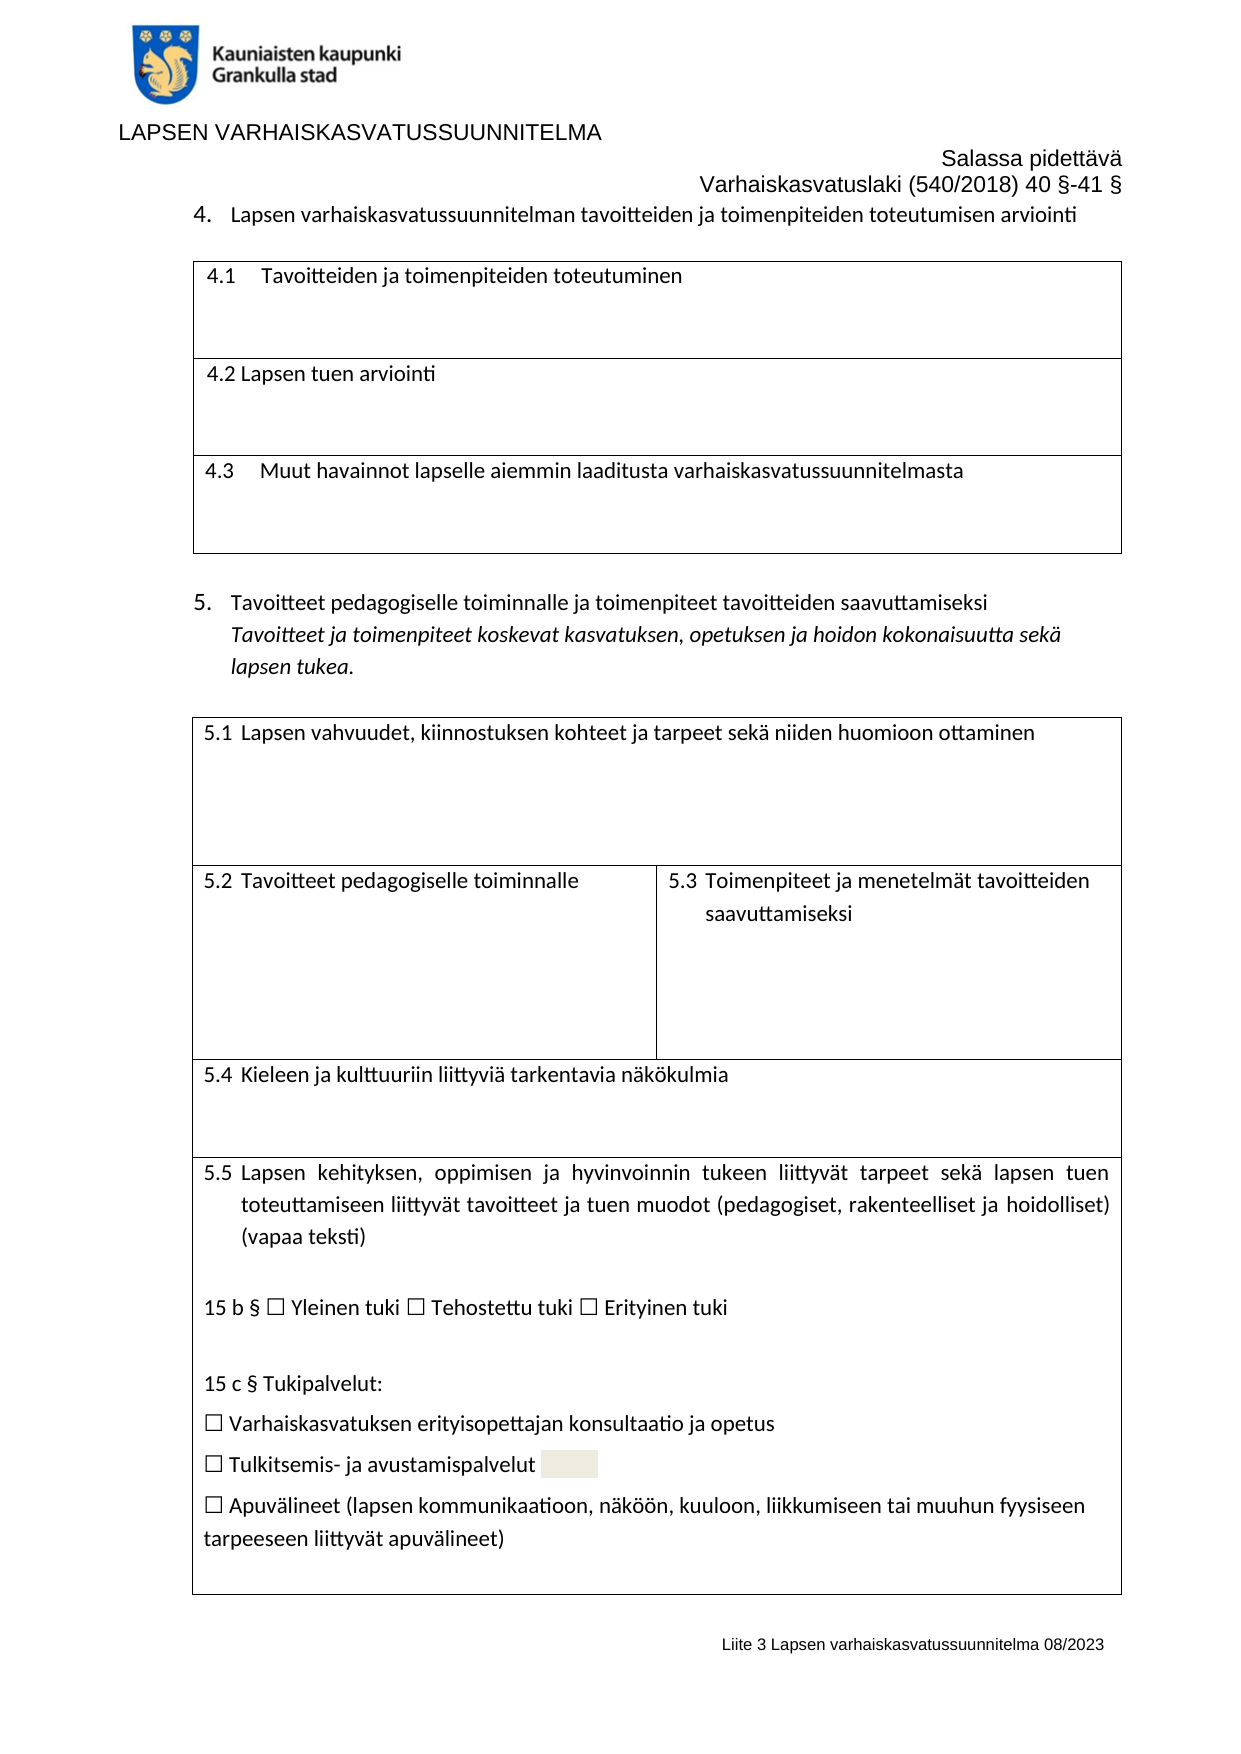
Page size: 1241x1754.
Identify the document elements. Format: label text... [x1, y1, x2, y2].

table_cell Tavoitteet pedagogiselle toiminnalle [193, 866, 656, 1059]
table_header Lapsen vahvuudet, kiinnostuksen kohteet ja tarpeet sekä niiden huomioon ottaminen [193, 718, 1121, 865]
table_cell 4.2 Lapsen tuen arviointi [194, 359, 1121, 455]
list Lapsen varhaiskasvatussuunnitelman tavoitteiden ja toimenpiteiden toteutumisen arviointi [193, 198, 1122, 228]
table_header 4.1 Tavoitteiden ja toimenpiteiden toteutuminen [194, 262, 1121, 358]
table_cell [193, 1158, 1121, 1594]
table_cell 4.3 Muut havainnot lapselle aiemmin laaditusta varhaiskasvatussuunnitelmasta [194, 456, 1121, 552]
picture [118, 11, 415, 119]
table_cell Toimenpiteet ja menetelmät tavoitteiden saavuttamiseksi [657, 866, 1121, 1059]
list Tavoitteet pedagogiselle toiminnalle ja toimenpiteet tavoitteiden saavuttamiseksi Tavoitteet ja toimenpiteet koskevat kasvatuksen, opetuksen ja hoidon kokonaisuutta sekä lapsen tukea. [193, 586, 1122, 681]
table_cell Kieleen ja kulttuuriin liittyviä tarkentavia näkökulmia [193, 1060, 1121, 1157]
